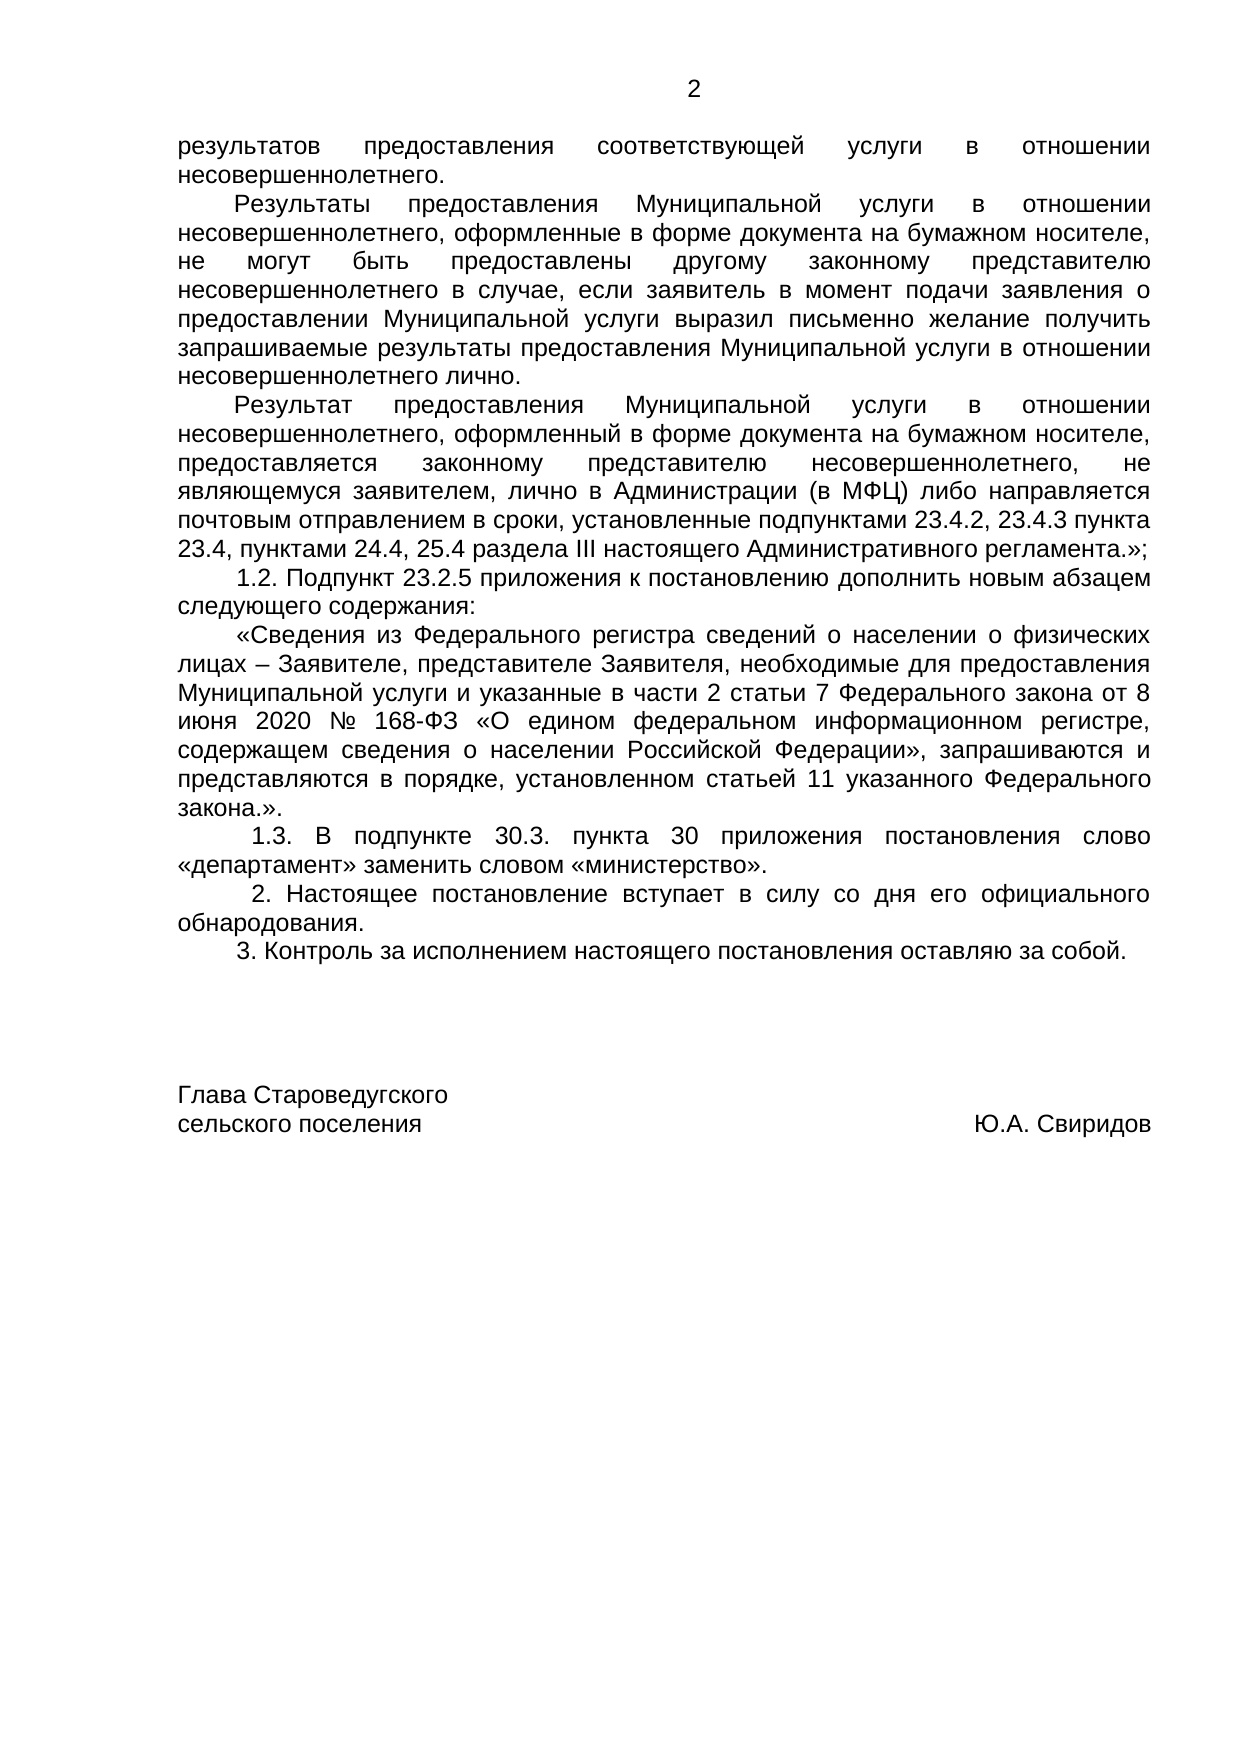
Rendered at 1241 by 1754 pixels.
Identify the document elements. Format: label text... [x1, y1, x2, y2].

text Результаты предоставления Муниципальной услуги в отношении несовершеннолетнего, оформленные в форме документа на бумажном носителе, не могут быть предоставлены другому законному представителю несовершеннолетнего в случае, если заявитель в момент подачи заявления о предоставлении Муниципальной услуги выразил письменно желание получить запрашиваемые результаты предоставления Муниципальной услуги в отношении несовершеннолетнего лично. [177, 189, 1152, 390]
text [177, 131, 1152, 189]
table_header Глава Староведугского сельского поселения [166, 1051, 668, 1137]
text 2. Настоящее постановление вступает в силу со дня его официального обнародования. [177, 879, 1152, 936]
text Результат предоставления Муниципальной услуги в отношении несовершеннолетнего, оформленный в форме документа на бумажном носителе, предоставляется законному представителю несовершеннолетнего, не являющемуся заявителем, лично в Администрации (в МФЦ) либо направляется почтовым отправлением в сроки, установленные подпунктами 23.4.2, 23.4.3 пункта 23.4, пунктами 24.4, 25.4 раздела III настоящего Административного регламента.»; [177, 390, 1152, 562]
table_header Ю.А. Свиридов [668, 1051, 1163, 1137]
text 1.3. В подпункте 30.3. пункта 30 приложения постановления слово «департамент» заменить словом «министерство». [177, 821, 1152, 879]
text 1.2. Подпункт 23.2.5 приложения к постановлению дополнить новым абзацем следующего содержания: [177, 562, 1152, 620]
text 3. Контроль за исполнением настоящего постановления оставляю за собой. [177, 936, 1152, 965]
text «Сведения из Федерального регистра сведений о населении о физических лицах – Заявителе, представителе Заявителя, необходимые для предоставления Муниципальной услуги и указанные в части 2 статьи 7 Федерального закона от 8 июня 2020 № 168-ФЗ «О едином федеральном информационном регистре, содержащем сведения о населении Российской Федерации», запрашиваются и представляются в порядке, установленном статьей 11 указанного Федерального закона.». [177, 620, 1152, 821]
